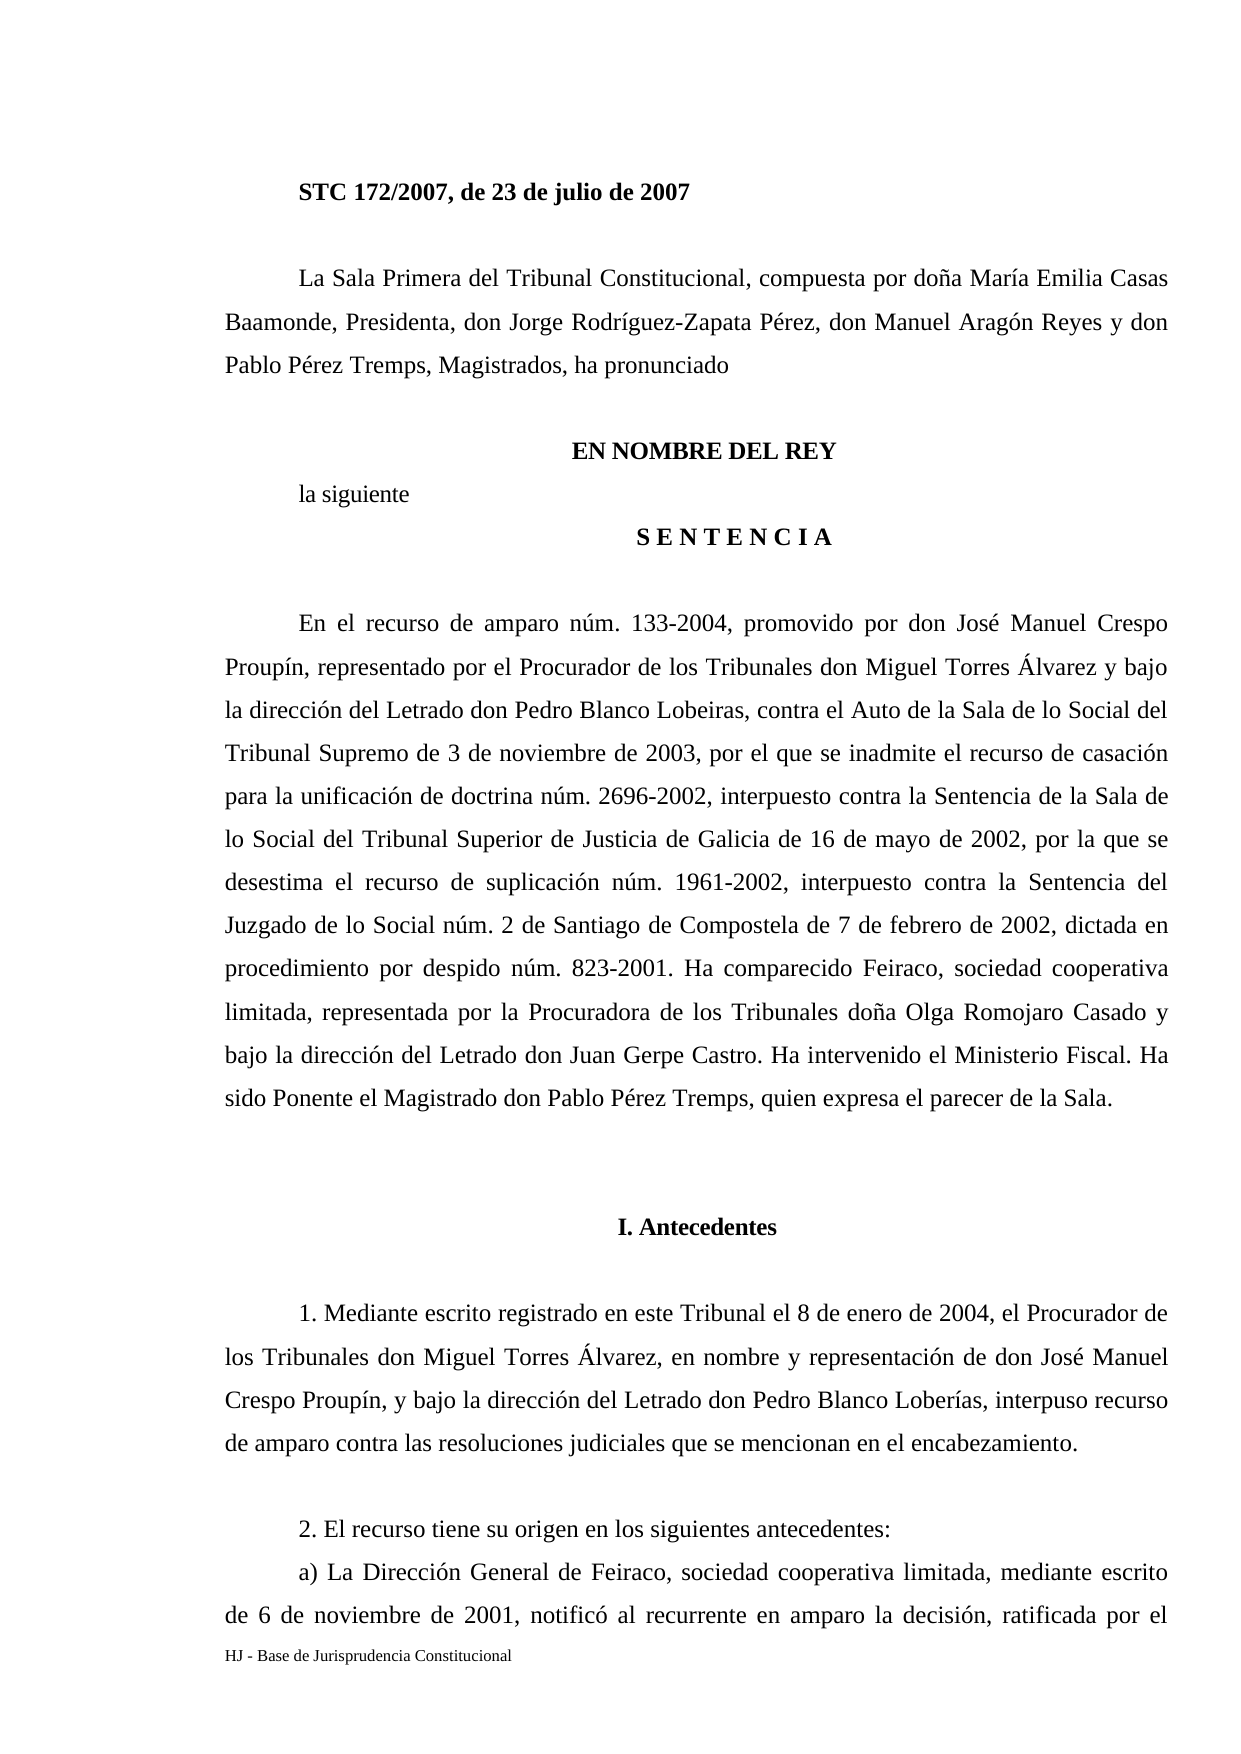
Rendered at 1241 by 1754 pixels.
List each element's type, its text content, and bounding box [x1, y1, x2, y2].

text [224, 1557, 1169, 1629]
text S E N T E N C I A [224, 522, 1169, 551]
text La Sala Primera del Tribunal Constitucional, compuesta por doña María Emilia Casas Baamonde, Presidenta, don Jorge Rodríguez-Zapata Pérez, don Manuel Aragón Reyes y don Pablo Pérez Tremps, Magistrados, ha pronunciado [224, 263, 1169, 378]
text EN NOMBRE DEL REY [224, 436, 1110, 465]
text STC 172/2007, de 23 de julio de 2007 [224, 177, 1169, 206]
text 2. El recurso tiene su origen en los siguientes antecedentes: [224, 1514, 1169, 1543]
text la siguiente [224, 479, 1110, 508]
text 1. Mediante escrito registrado en este Tribunal el 8 de enero de 2004, el Procurador de los Tribunales don Miguel Torres Álvarez, en nombre y representación de don José Manuel Crespo Proupín, y bajo la dirección del Letrado don Pedro Blanco Loberías, interpuso recurso de amparo contra las resoluciones judiciales que se mencionan en el encabezamiento. [224, 1298, 1169, 1457]
text I. Antecedentes [224, 1212, 1169, 1241]
text En el recurso de amparo núm. 133-2004, promovido por don José Manuel Crespo Proupín, representado por el Procurador de los Tribunales don Miguel Torres Álvarez y bajo la dirección del Letrado don Pedro Blanco Lobeiras, contra el Auto de la Sala de lo Social del Tribunal Supremo de 3 de noviembre de 2003, por el que se inadmite el recurso de casación para la unificación de doctrina núm. 2696-2002, interpuesto contra la Sentencia de la Sala de lo Social del Tribunal Superior de Justicia de Galicia de 16 de mayo de 2002, por la que se desestima el recurso de suplicación núm. 1961-2002, interpuesto contra la Sentencia del Juzgado de lo Social núm. 2 de Santiago de Compostela de 7 de febrero de 2002, dictada en procedimiento por despido núm. 823-2001. Ha comparecido Feiraco, sociedad cooperativa limitada, representada por la Procuradora de los Tribunales doña Olga Romojaro Casado y bajo la dirección del Letrado don Juan Gerpe Castro. Ha intervenido el Ministerio Fiscal. Ha sido Ponente el Magistrado don Pablo Pérez Tremps, quien expresa el parecer de la Sala. [224, 608, 1169, 1112]
